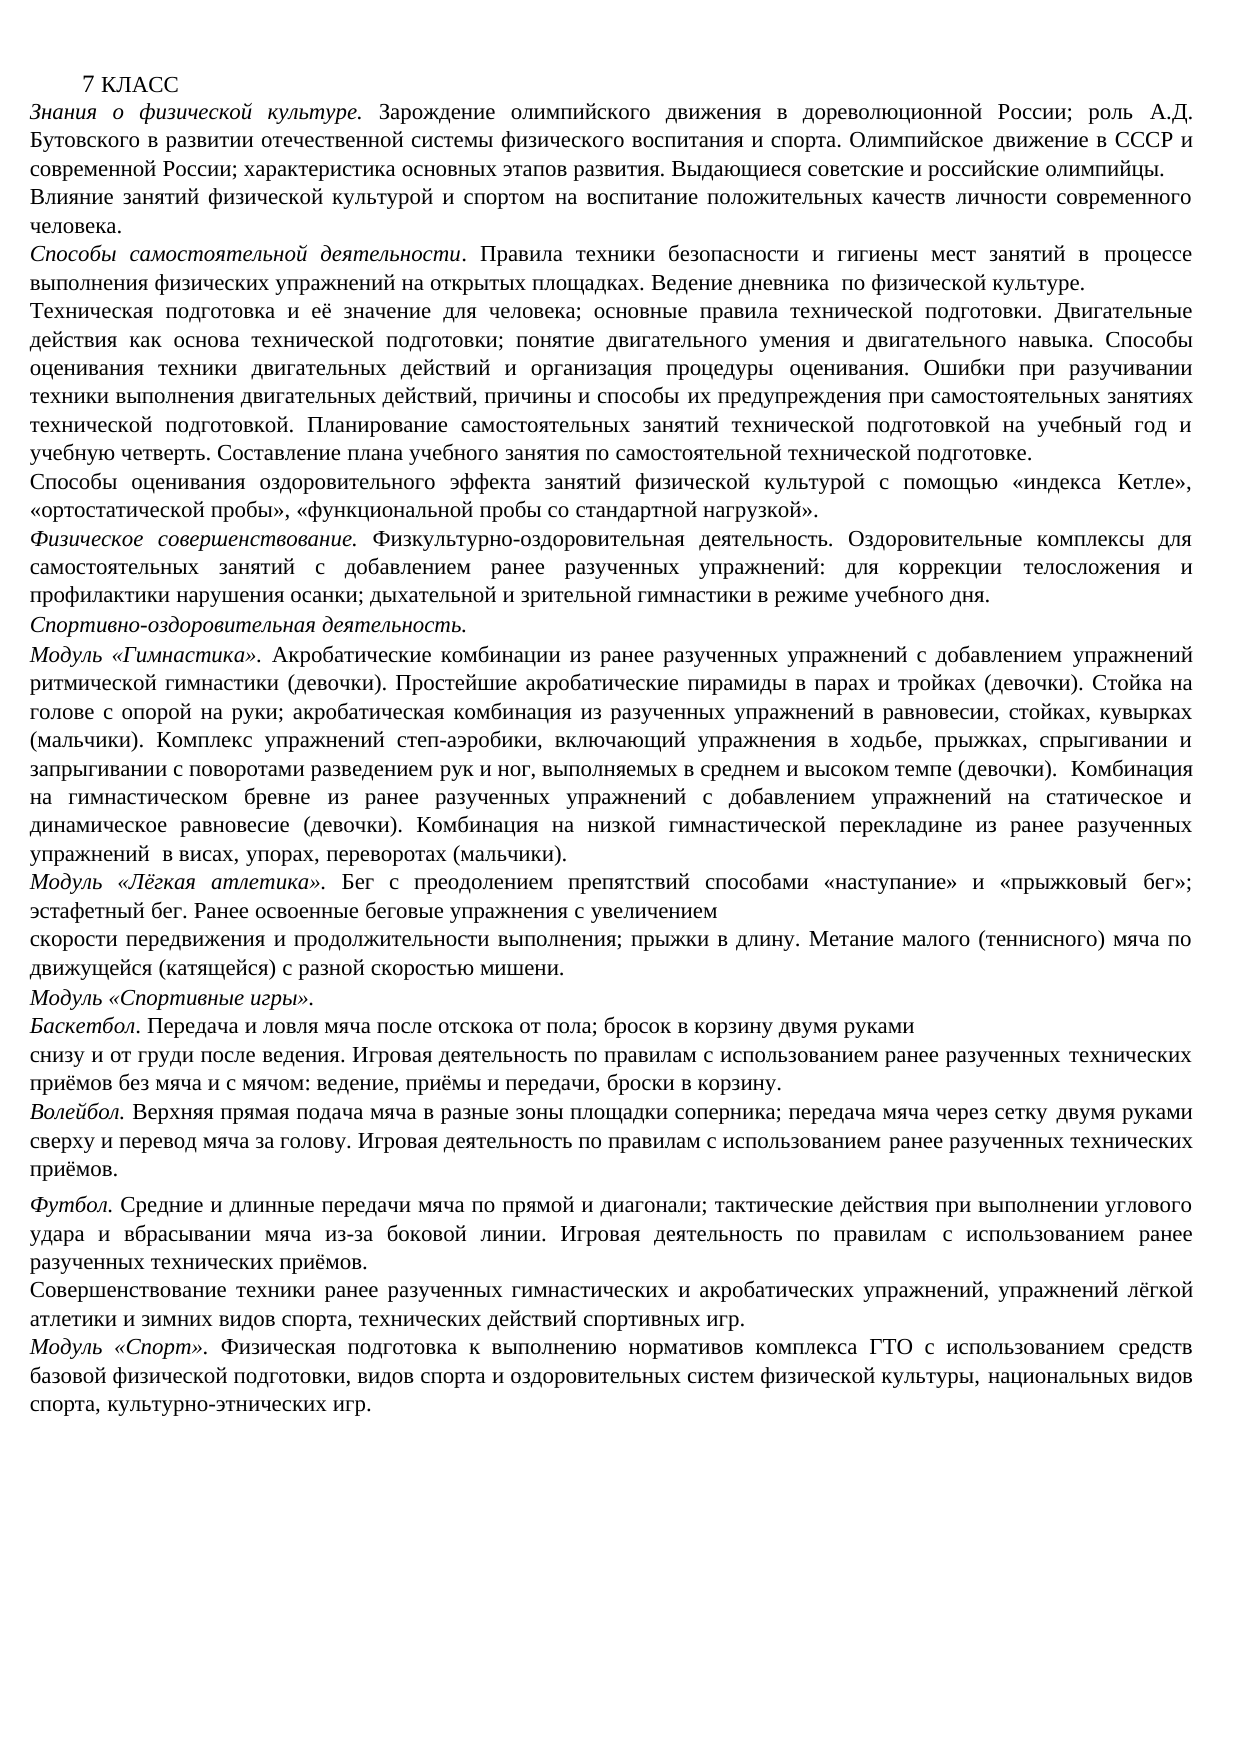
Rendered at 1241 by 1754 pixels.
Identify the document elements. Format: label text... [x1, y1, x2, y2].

text Спортивно-оздоровительная деятельность. [29, 610, 1230, 638]
list КЛАСС [82, 69, 1230, 98]
text снизу и от груди после ведения. Игровая деятельность по правилам с использованием ранее разученных технических приёмов без мяча и с мячом: ведение, приёмы и передачи, броски в корзину. [29, 1041, 1192, 1096]
text Модуль «Спортивные игры». [29, 982, 1230, 1011]
text Волейбол. Верхняя прямая подача мяча в разные зоны площадки соперника; передача мяча через сетку двумя руками сверху и перевод мяча за голову. Игровая деятельность по правилам с использованием ранее разученных технических приёмов. [29, 1098, 1193, 1182]
text Модуль «Гимнастика». Акробатические комбинации из ранее разученных упражнений с добавлением упражнений ритмической гимнастики (девочки). Простейшие акробатические пирамиды в парах и тройках (девочки). Стойка на голове с опорой на руки; акробатическая комбинация из разученных упражнений в равновесии, стойках, кувырках (мальчики). Комплекс упражнений степ-аэробики, включающий упражнения в ходьбе, прыжках, спрыгивании и запрыгивании с поворотами разведением рук и ног, выполняемых в среднем и высоком темпе (девочки). Комбинация на гимнастическом бревне из ранее разученных упражнений с добавлением упражнений на статическое и динамическое равновесие (девочки). Комбинация на низкой гимнастической перекладине из ранее разученных упражнений в висах, упорах, переворотах (мальчики). [29, 641, 1193, 866]
text Баскетбол. Передача и ловля мяча после отскока от пола; бросок в корзину двумя руками [29, 1012, 1230, 1039]
text Модуль «Спорт». Физическая подготовка к выполнению нормативов комплекса ГТО с использованием средств базовой физической подготовки, видов спорта и оздоровительных систем физической культуры, национальных видов спорта, культурно-этнических игр. [29, 1333, 1193, 1417]
text Способы оценивания оздоровительного эффекта занятий физической культурой с помощью «индекса Кетле», «ортостатической пробы», «функциональной пробы со стандартной нагрузкой». [29, 468, 1192, 523]
text Влияние занятий физической культурой и спортом на воспитание положительных качеств личности современного человека. [29, 183, 1192, 238]
text Способы самостоятельной деятельности. Правила техники безопасности и гигиены мест занятий в процессе выполнения физических упражнений на открытых площадках. Ведение дневника по физической культуре. [29, 240, 1192, 295]
text Знания о физической культуре. Зарождение олимпийского движения в дореволюционной России; роль А.Д. Бутовского в развитии отечественной системы физического воспитания и спорта. Олимпийское движение в СССР и современной России; характеристика основных этапов развития. Выдающиеся советские и российские олимпийцы. [29, 98, 1193, 181]
text Модуль «Лёгкая атлетика». Бег с преодолением препятствий способами «наступание» и «прыжковый бег»; эстафетный бег. Ранее освоенные беговые упражнения с увеличением [29, 868, 1192, 923]
text Футбол. Средние и длинные передачи мяча по прямой и диагонали; тактические действия при выполнении углового удара и вбрасывании мяча из-за боковой линии. Игровая деятельность по правилам с использованием ранее разученных технических приёмов. [29, 1191, 1193, 1274]
text скорости передвижения и продолжительности выполнения; прыжки в длину. Метание малого (теннисного) мяча по движущейся (катящейся) с разной скоростью мишени. [29, 925, 1192, 980]
text Совершенствование техники ранее разученных гимнастических и акробатических упражнений, упражнений лёгкой атлетики и зимних видов спорта, технических действий спортивных игр. [29, 1276, 1193, 1331]
text Техническая подготовка и её значение для человека; основные правила технической подготовки. Двигательные действия как основа технической подготовки; понятие двигательного умения и двигательного навыка. Способы оценивания техники двигательных действий и организация процедуры оценивания. Ошибки при разучивании техники выполнения двигательных действий, причины и способы их предупреждения при самостоятельных занятиях технической подготовкой. Планирование самостоятельных занятий технической подготовкой на учебный год и учебную четверть. Составление плана учебного занятия по самостоятельной технической подготовке. [29, 297, 1193, 466]
text Физическое совершенствование. Физкультурно-оздоровительная деятельность. Оздоровительные комплексы для самостоятельных занятий с добавлением ранее разученных упражнений: для коррекции телосложения и профилактики нарушения осанки; дыхательной и зрительной гимнастики в режиме учебного дня. [29, 525, 1192, 608]
